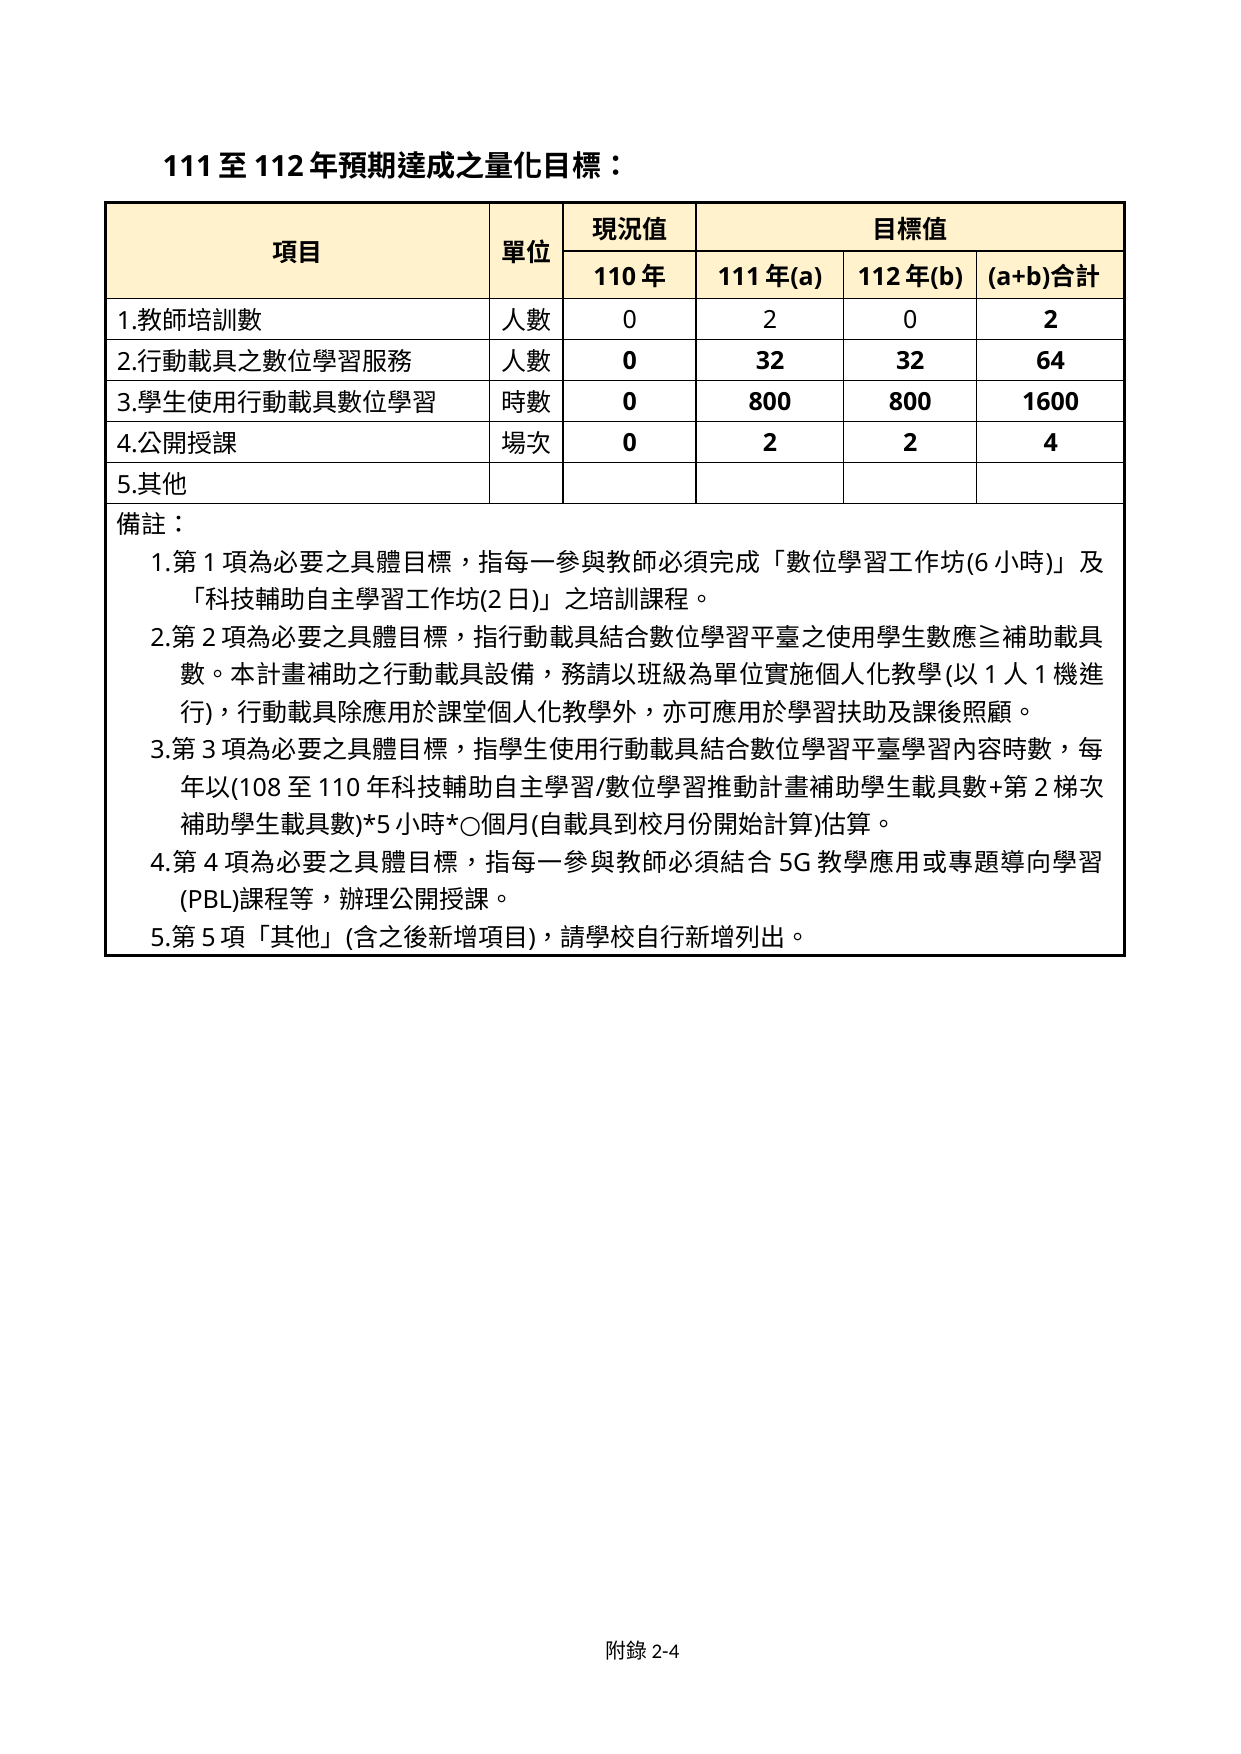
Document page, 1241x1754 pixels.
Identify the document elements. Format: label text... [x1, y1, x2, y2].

table_cell 4.公開授課 [107, 422, 489, 461]
table_cell 112年(b) [844, 252, 976, 298]
table_cell 0 [564, 422, 695, 461]
table_cell 場次 [490, 422, 562, 461]
table_cell 800 [844, 381, 976, 421]
table_cell 備註： 1.第1項為必要之具體目標，指每一參與教師必須完成「數位學習工作坊(6小時)」及「科技輔助自主學習工作坊(2日)」之培訓課程。 2.第2項為必要之具體目標，指行動載具結合數位學習平臺之使用學生數應≧補助載具數。本計畫補助之行動載具設備，務請以班級為單位實施個人化教學(以1人1機進行)，行動載具除應用於課堂個人化教學外，亦可應用於學習扶助及課後照顧。 3.第3項為必要之具體目標，指學生使用行動載具結合數位學習平臺學習內容時數，每年以(108至110年科技輔助自主學習/數位學習推動計畫補助學生載具數+第2梯次補助學生載具數)*5小時*○個月(自載具到校月份開始計算)估算。 4.第4項為必要之具體目標，指每一參與教師必須結合5G教學應用或專題導向學習(PBL)課程等，辦理公開授課。 5.第5項「其他」(含之後新增項目)，請學校自行新增列出。 [107, 504, 1123, 954]
table_cell 2.行動載具之數位學習服務 [107, 340, 489, 379]
table_cell [490, 463, 562, 502]
table_cell 4 [977, 422, 1123, 461]
table_cell 0 [564, 381, 695, 421]
table_cell 110年 [564, 252, 695, 298]
table_header 項目 [107, 204, 489, 298]
table_cell [977, 463, 1123, 502]
table_cell 人數 [490, 340, 562, 379]
table_cell 2 [844, 422, 976, 461]
table_cell [564, 463, 695, 502]
table_cell 2 [697, 299, 843, 339]
table_cell 0 [844, 299, 976, 339]
table_cell 2 [697, 422, 843, 461]
table_cell [844, 463, 976, 502]
table_cell 2 [977, 299, 1123, 339]
table_cell 800 [697, 381, 843, 421]
table_cell (a+b)合計 [977, 252, 1123, 298]
table_cell 人數 [490, 299, 562, 339]
table_cell 0 [564, 299, 695, 339]
table_cell 32 [697, 340, 843, 379]
table_cell 32 [844, 340, 976, 379]
table_cell [697, 463, 843, 502]
table_header 現況值 [564, 204, 695, 250]
table_cell 0 [564, 340, 695, 379]
table_cell 5.其他 [107, 463, 489, 502]
table_cell 時數 [490, 381, 562, 421]
table_cell 111年(a) [697, 252, 843, 298]
table_header 單位 [490, 204, 562, 298]
table_cell 1600 [977, 381, 1123, 421]
table_cell 3.學生使用行動載具數位學習 [107, 381, 489, 421]
table_cell 64 [977, 340, 1123, 379]
table_cell 1.教師培訓數 [107, 299, 489, 339]
table_header 目標值 [697, 204, 1123, 250]
text 111至112年預期達成之量化目標： [162, 126, 1122, 201]
